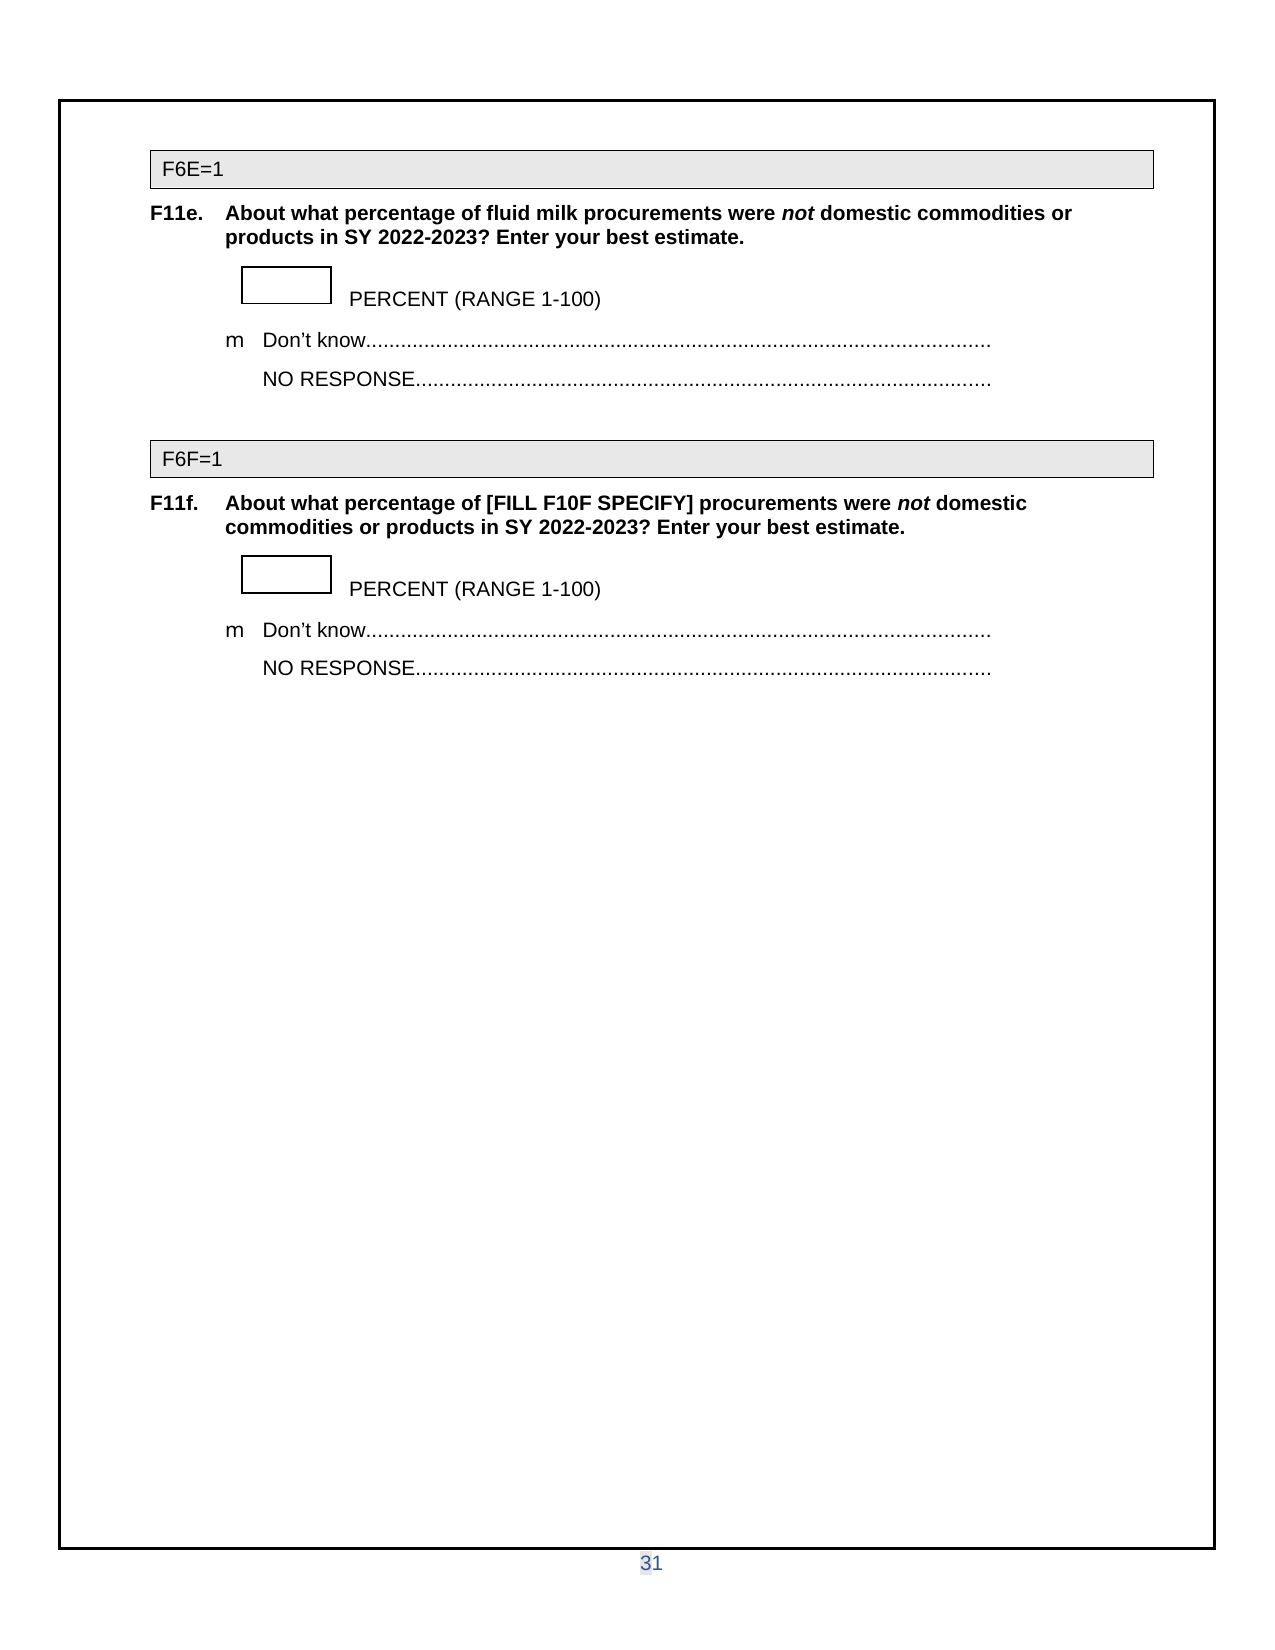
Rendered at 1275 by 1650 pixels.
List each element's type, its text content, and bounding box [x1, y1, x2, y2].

text NO RESPONSE M [225, 656, 808, 680]
text PERCENT (RANGE 1-100) [225, 287, 1153, 311]
text F11f. About what percentage of [FILL F10F SPECIFY] procurements were not domestic commodities or products in SY 2022-2023? Enter your best estimate. [150, 491, 1116, 538]
table_header f6e=1 [151, 151, 1153, 187]
text m Don’t know d [225, 615, 808, 643]
text PERCENT (RANGE 1-100) [225, 577, 1153, 601]
table_header f6f=1 [151, 441, 1153, 477]
text m Don’t know d [225, 326, 808, 354]
text NO RESPONSE M [225, 367, 808, 391]
text F11e. About what percentage of fluid milk procurements were not domestic commodities or products in SY 2022-2023? Enter your best estimate. [150, 201, 1116, 249]
